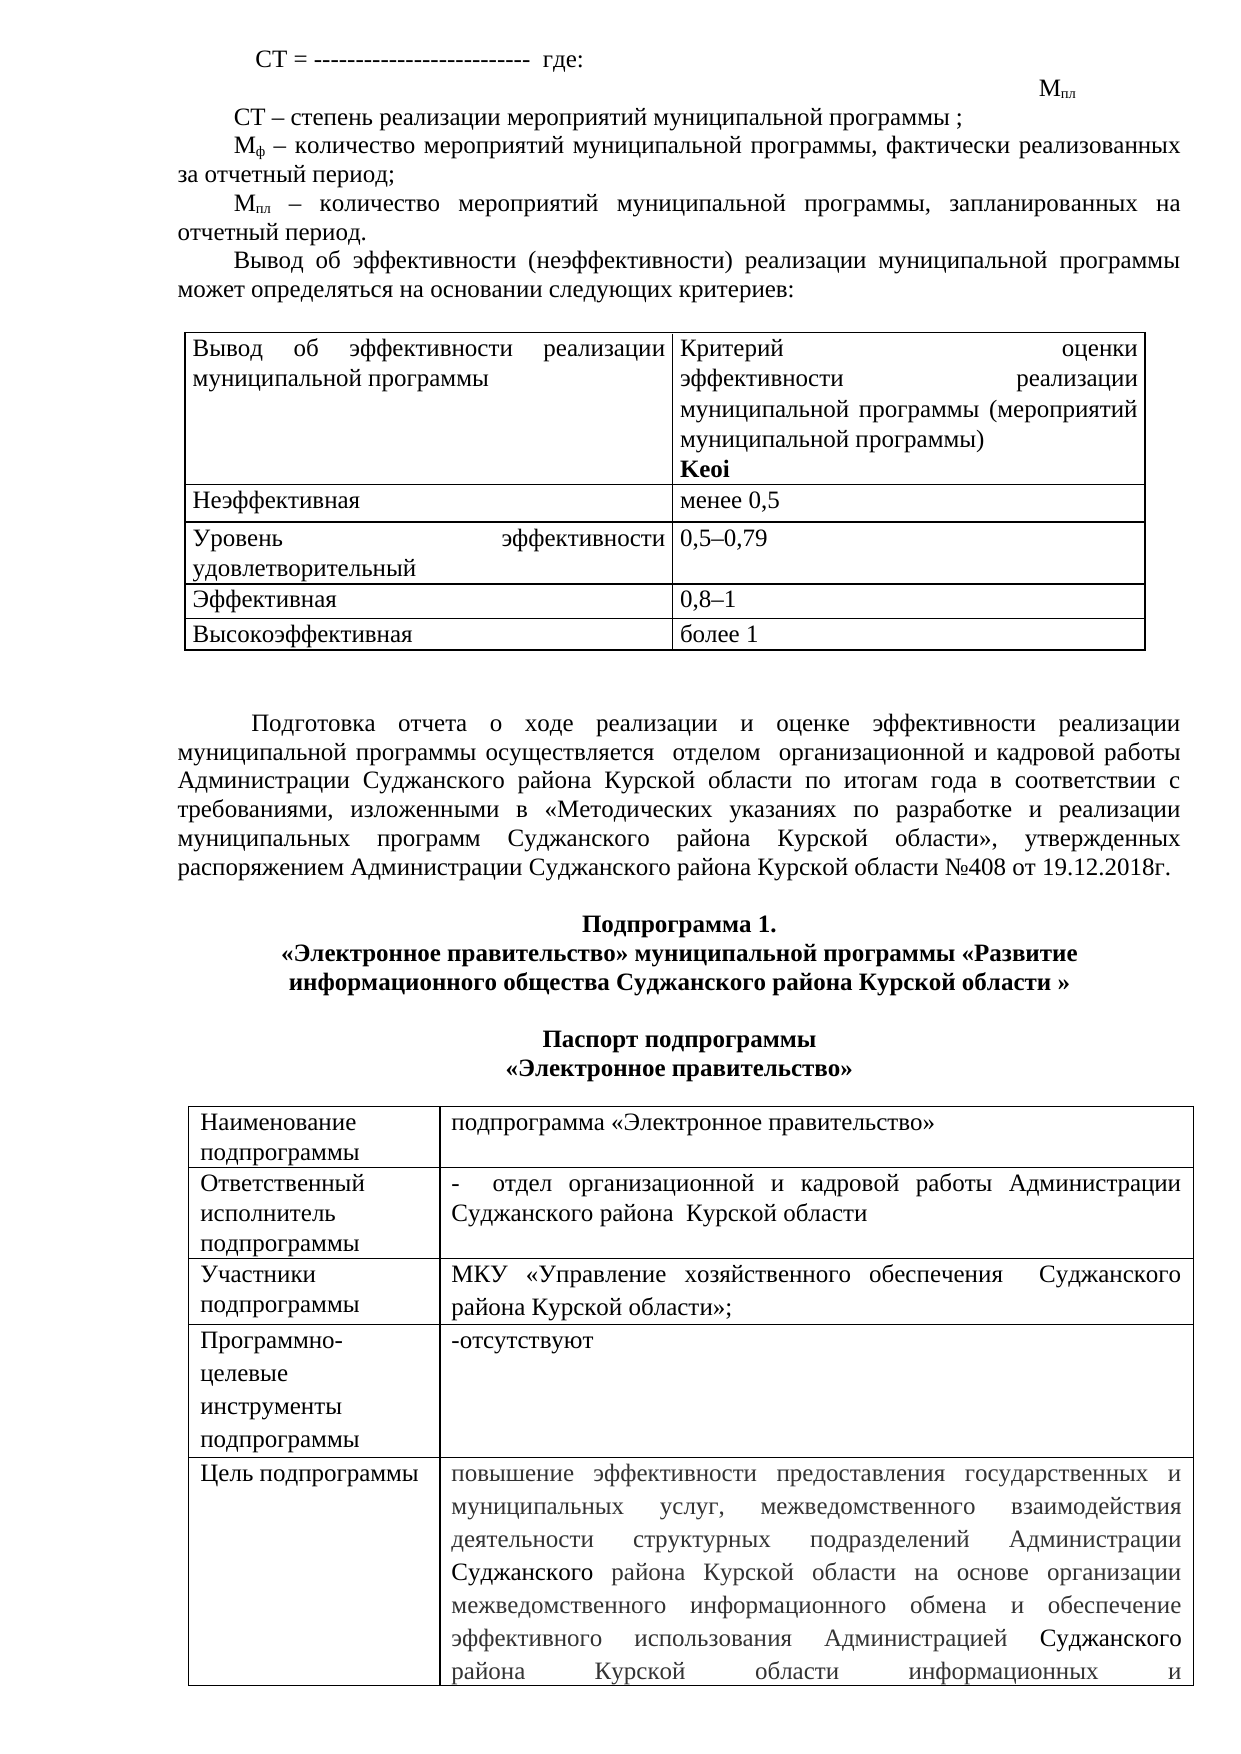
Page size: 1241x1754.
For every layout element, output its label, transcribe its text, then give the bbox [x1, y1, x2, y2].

table_cell Эффективная [186, 585, 672, 617]
table_header Вывод об эффективности реализации муниципальной программы [186, 333, 672, 484]
table_cell - отдел организационной и кадровой работы Администрации Суджанского района Курской области [441, 1168, 1193, 1258]
table_cell Цель подпрограммы [189, 1458, 439, 1685]
text Мпл – количество мероприятий муниципальной программы, запланированных на отчетный период. [177, 188, 1181, 246]
text Паспорт подпрограммы [177, 1024, 1181, 1053]
text Мпл [177, 73, 1181, 102]
table_header Наименование подпрограммы [189, 1107, 439, 1167]
table_cell Высокоэффективная [186, 619, 672, 649]
table_cell менее 0,5 [673, 485, 1144, 521]
table_header Критерий оценки эффективности реализации муниципальной программы (мероприятий муниципальной программы) Keoi [673, 333, 1144, 484]
text СТ – степень реализации мероприятий муниципальной программы ; [177, 102, 1181, 131]
text Вывод об эффективности (неэффективности) реализации муниципальной программы может определяться на основании следующих критериев: [177, 246, 1181, 303]
table_cell Программно-целевые инструменты подпрограммы [189, 1325, 439, 1457]
table_cell -отсутствуют [441, 1325, 1193, 1457]
table_cell Уровень эффективности удовлетворительный [186, 523, 672, 583]
table_cell МКУ «Управление хозяйственного обеспечения Суджанского района Курской области»; [441, 1259, 1193, 1324]
text Подпрограмма 1. [177, 909, 1181, 938]
text СТ = -------------------------- где: [177, 44, 1181, 73]
table_cell 0,8–1 [673, 585, 1144, 617]
text Мф – количество мероприятий муниципальной программы, фактически реализованных за отчетный период; [177, 131, 1181, 188]
table_header подпрограмма «Электронное правительство» [441, 1107, 1193, 1167]
table_cell 0,5–0,79 [673, 523, 1144, 583]
table_cell Неэффективная [186, 485, 672, 521]
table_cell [441, 1458, 1193, 1685]
table_cell Ответственный исполнитель подпрограммы [189, 1168, 439, 1258]
text Подготовка отчета о ходе реализации и оценке эффективности реализации муниципальной программы осуществляется отделом организационной и кадровой работы Администрации Суджанского района Курской области по итогам года в соответствии с требованиями, изложенными в «Методических указаниях по разработке и реализации муниципальных программ Суджанского района Курской области», утвержденных распоряжением Администрации Суджанского района Курской области №408 от 19.12.2018г. [177, 708, 1181, 881]
table_cell более 1 [673, 619, 1144, 649]
text «Электронное правительство» [177, 1053, 1181, 1082]
table_cell Участники подпрограммы [189, 1259, 439, 1324]
text «Электронное правительство» муниципальной программы «Развитие информационного общества Суджанского района Курской области » [177, 938, 1181, 996]
